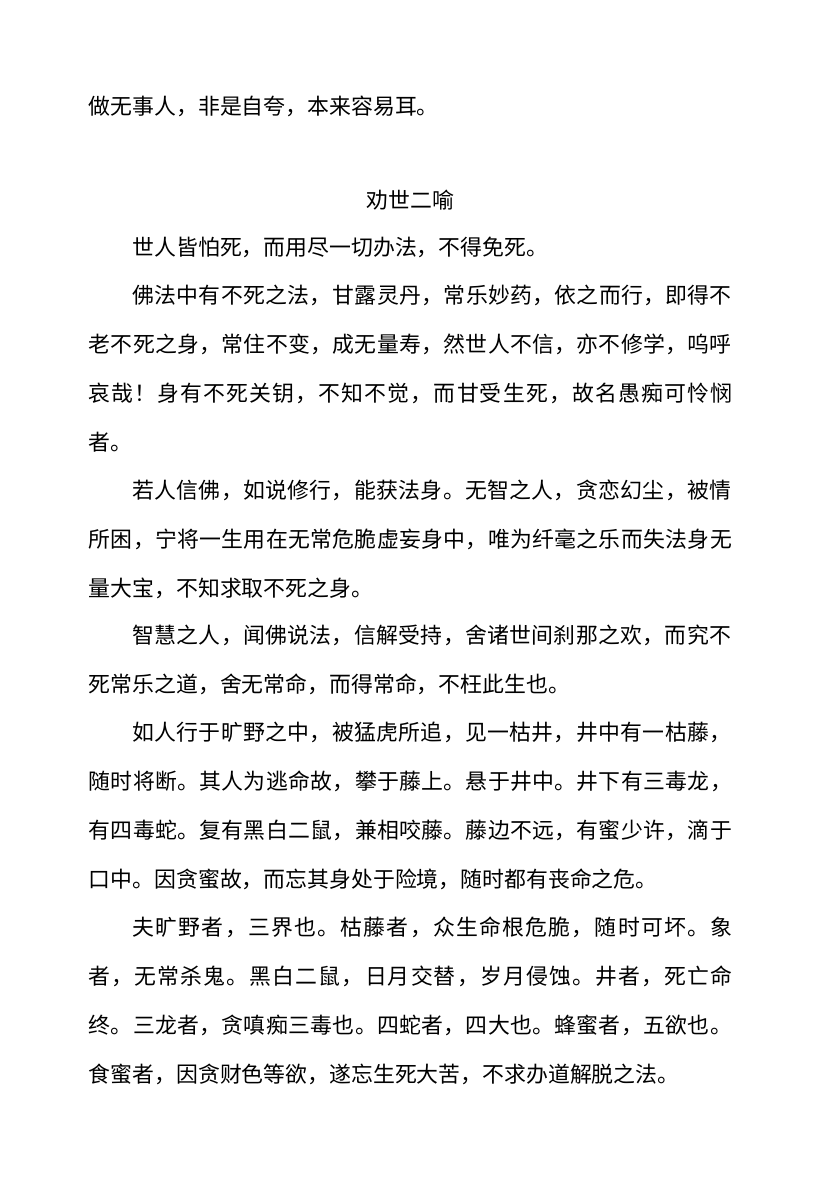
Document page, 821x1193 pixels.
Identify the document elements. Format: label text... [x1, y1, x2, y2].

text 夫旷野者，三界也。枯藤者，众生命根危脆，随时可坏。象者，无常杀鬼。黑白二鼠，日月交替，岁月侵蚀。井者，死亡命终。三龙者，贪嗔痴三毒也。四蛇者，四大也。蜂蜜者，五欲也。食蜜者，因贪财色等欲，遂忘生死大苦，不求办道解脱之法。 [88, 910, 732, 1090]
text 劝世二喻 [88, 183, 732, 216]
text 如人行于旷野之中，被猛虎所追，见一枯井，井中有一枯藤，随时将断。其人为逃命故，攀于藤上。悬于井中。井下有三毒龙，有四毒蛇。复有黑白二鼠，兼相咬藤。藤边不远，有蜜少许，滴于口中。因贪蜜故，而忘其身处于险境，随时都有丧命之危。 [88, 716, 732, 895]
text 若人信佛，如说修行，能获法身。无智之人，贪恋幻尘，被情所困，宁将一生用在无常危脆虚妄身中，唯为纤毫之乐而失法身无量大宝，不知求取不死之身。 [88, 473, 732, 604]
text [88, 89, 732, 122]
text 世人皆怕死，而用尽一切办法，不得免死。 [88, 231, 732, 263]
text 佛法中有不死之法，甘露灵丹，常乐妙药，依之而行，即得不老不死之身，常住不变，成无量寿，然世人不信，亦不修学，呜呼哀哉！身有不死关钥，不知不觉，而甘受生死，故名愚痴可怜悯者。 [88, 278, 732, 458]
text 智慧之人，闻佛说法，信解受持，舍诸世间刹那之欢，而究不死常乐之道，舍无常命，而得常命，不枉此生也。 [88, 619, 732, 701]
